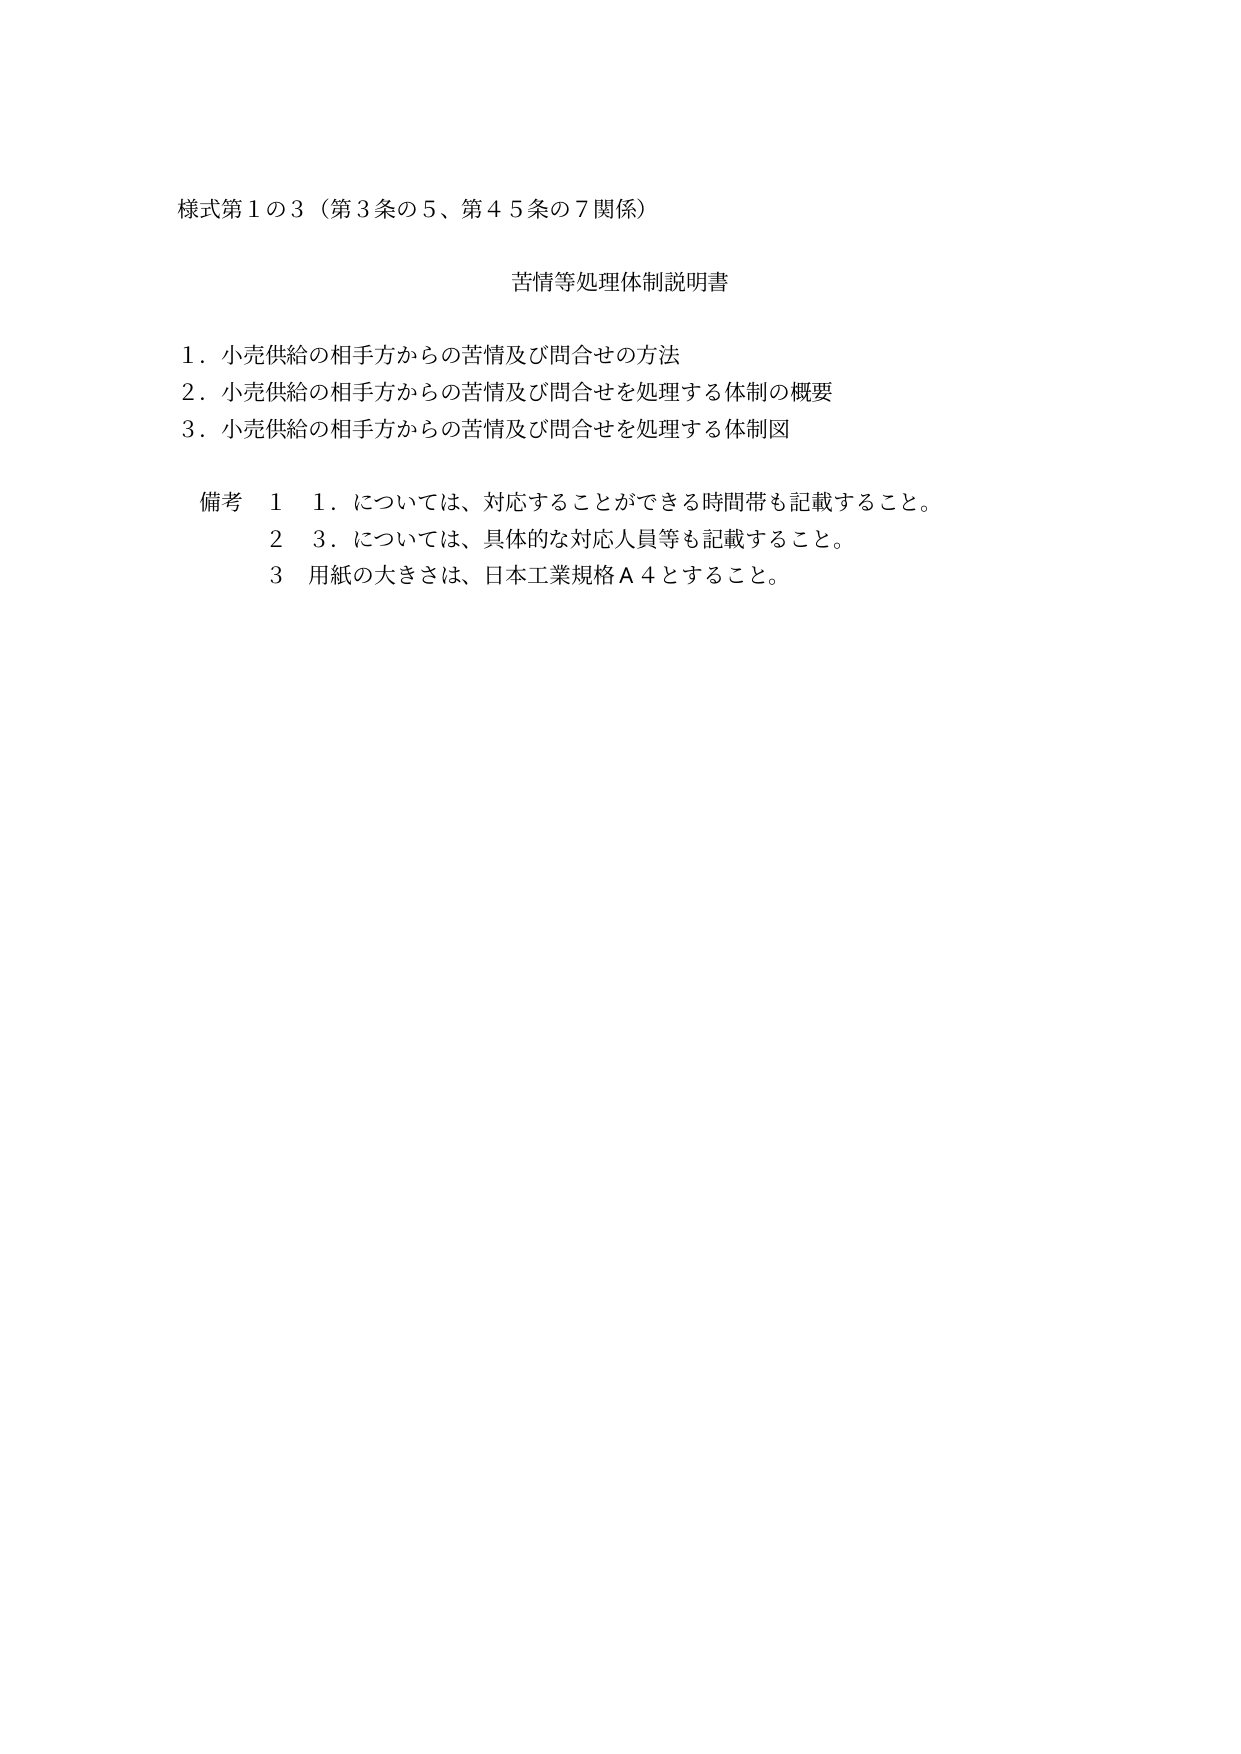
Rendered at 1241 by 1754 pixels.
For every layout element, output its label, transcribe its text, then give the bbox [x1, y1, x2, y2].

text 様式第１の３（第３条の５、第４５条の７関係） [177, 189, 1063, 226]
text ２ ３．については、具体的な対応人員等も記載すること。 [177, 519, 1063, 556]
text ２．小売供給の相手方からの苦情及び問合せを処理する体制の概要 [177, 372, 1063, 409]
text 備考 １ １．については、対応することができる時間帯も記載すること。 [177, 482, 1063, 519]
text １．小売供給の相手方からの苦情及び問合せの方法 [177, 336, 1063, 372]
text ３．小売供給の相手方からの苦情及び問合せを処理する体制図 [177, 409, 1063, 446]
text ３ 用紙の大きさは、日本工業規格A４とすること。 [177, 556, 1063, 592]
text 苦情等処理体制説明書 [177, 262, 1063, 299]
